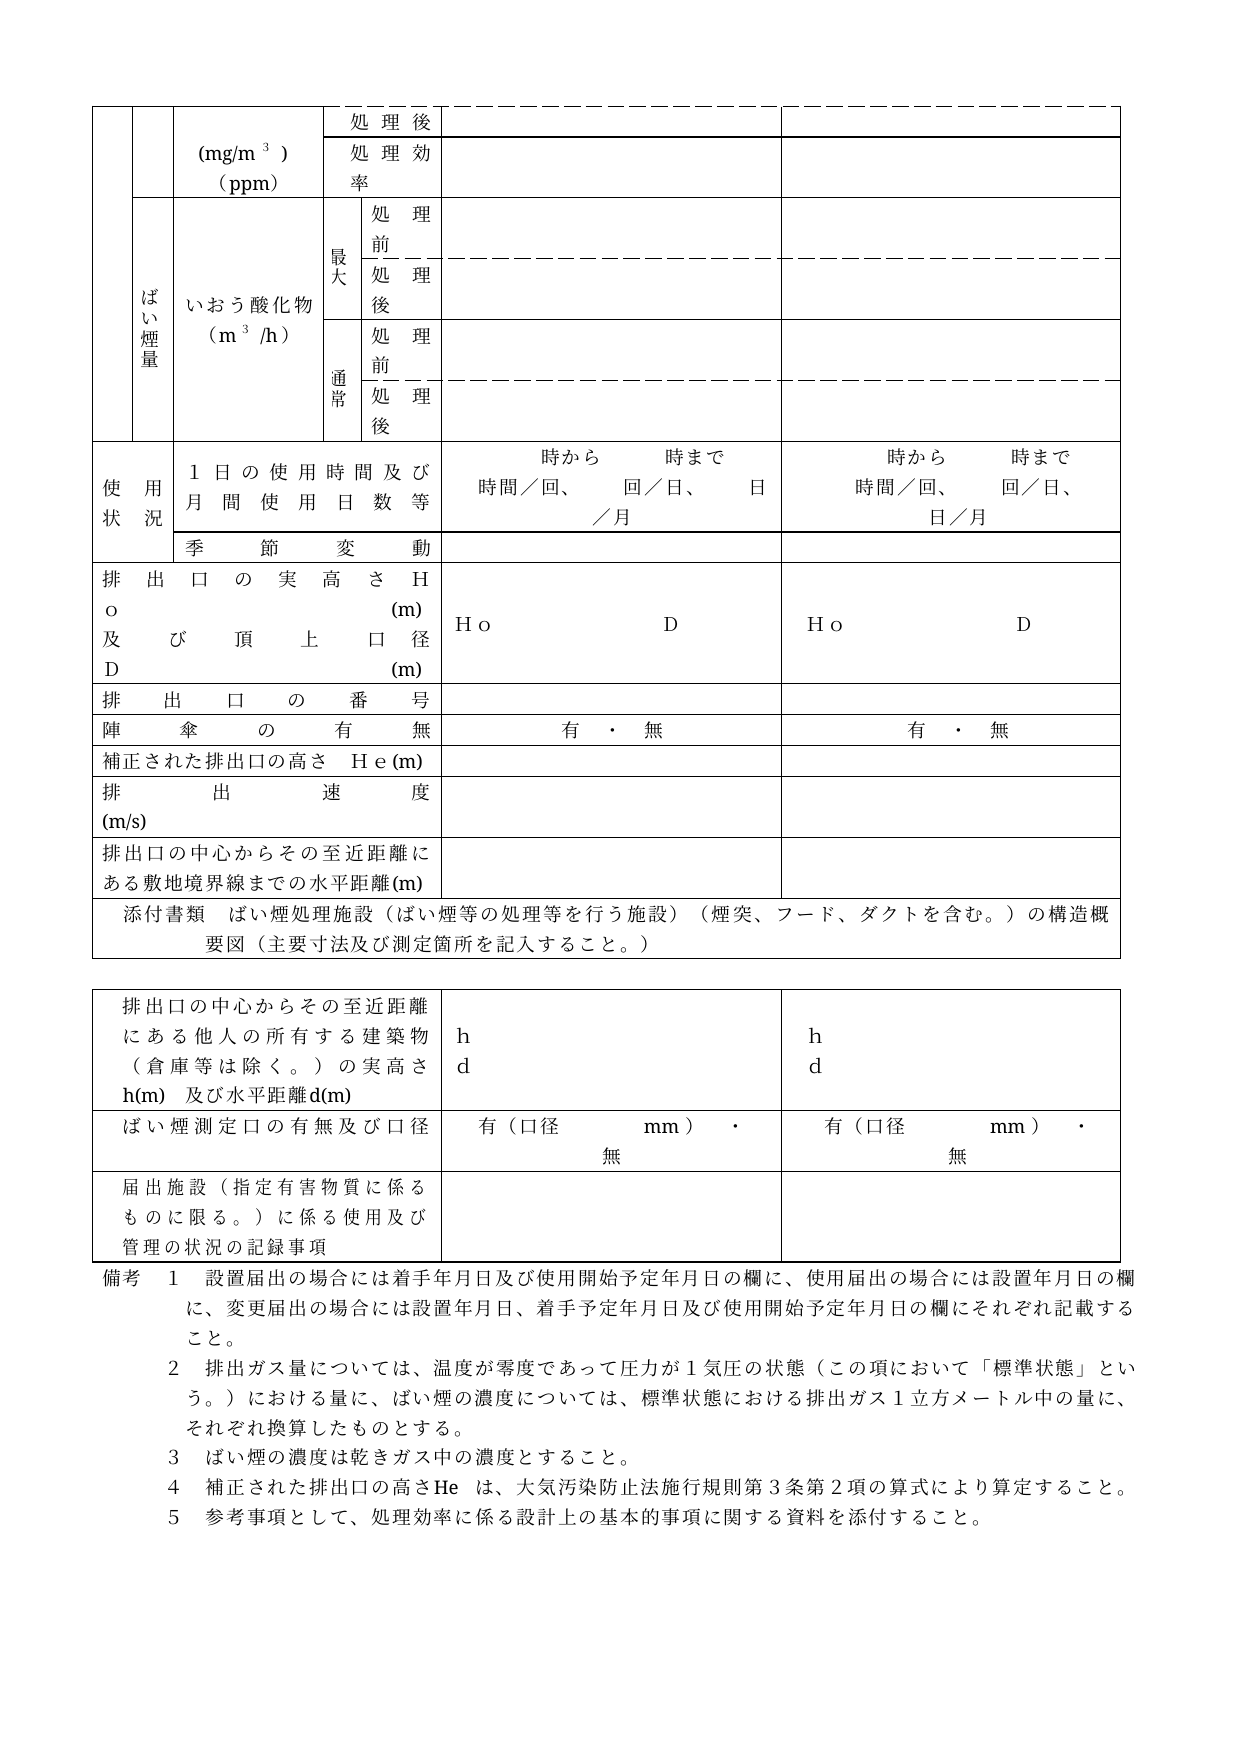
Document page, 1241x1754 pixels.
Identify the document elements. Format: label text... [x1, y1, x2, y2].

table_cell 使用 状況 [93, 442, 173, 562]
table_cell 時から 時まで 時間／回、 回／日、 日／月 [442, 442, 781, 531]
table_cell 季節変動 [174, 533, 441, 562]
table_cell 有（口径 mm） ・ 無 [782, 1111, 1120, 1171]
table_cell [442, 533, 781, 562]
table_cell [442, 1172, 781, 1261]
table_cell 時から 時まで 時間／回、 回／日、 日／月 [782, 442, 1120, 531]
table_cell 処理前 [362, 198, 441, 258]
table_cell [782, 380, 1120, 441]
text ４ 補正された排出口の高さHeは、大気汚染防止法施行規則第３条第２項の算式により算定すること。 [102, 1472, 1138, 1502]
table_cell [442, 746, 781, 776]
table_cell 届出施設（指定有害物質に係るものに限る。）に係る使用及び管理の状況の記録事項 [93, 1172, 441, 1261]
table_cell [442, 106, 781, 136]
table_cell 有 ・ 無 [442, 715, 781, 745]
table_cell [782, 138, 1120, 197]
table_cell [782, 106, 1120, 136]
table_cell [782, 198, 1120, 258]
table_cell [782, 1172, 1120, 1261]
text ５ 参考事項として、処理効率に係る設計上の基本的事項に関する資料を添付すること。 [102, 1502, 1138, 1531]
table_header ｈ ｄ [782, 990, 1120, 1110]
table_cell ばい煙測定口の有無及び口径 [93, 1111, 441, 1171]
table_cell 処理後 [324, 106, 441, 136]
text 備考 １ 設置届出の場合には着手年月日及び使用開始予定年月日の欄に、使用届出の場合には設置年月日の欄に、変更届出の場合には設置年月日、着手予定年月日及び使用開始予定年月日の欄にそれぞれ記載すること。 [102, 1262, 1138, 1352]
table_cell [782, 533, 1120, 562]
table_cell 補正された排出口の高さ Ｈｅ(m) [93, 746, 441, 776]
table_cell 最大 [324, 198, 361, 319]
table_cell [782, 258, 1120, 319]
table_cell [782, 684, 1120, 714]
table_cell 処理前 [362, 320, 441, 380]
table_cell Ｈｏ Ｄ [442, 563, 781, 683]
table_cell 処理効率 [324, 138, 441, 197]
table_cell ばい煙量 [133, 198, 173, 441]
table_header 排出口の中心からその至近距離にある他人の所有する建築物（倉庫等は除く。）の実高さh(m)及び水平距離d(m) [93, 990, 441, 1110]
table_cell 添付書類 ばい煙処理施設（ばい煙等の処理等を行う施設）（煙突、フード、ダクトを含む。）の構造概要図（主要寸法及び測定箇所を記入すること。） [93, 899, 1120, 958]
table_cell Ｈｏ Ｄ [782, 563, 1120, 683]
table_cell 処理後 [362, 380, 441, 441]
table_cell [442, 258, 781, 319]
text ２ 排出ガス量については、温度が零度であって圧力が１気圧の状態（この項において「標準状態」という。）における量に、ばい煙の濃度については、標準状態における排出ガス１立方メートル中の量に、それぞれ換算したものとする。 [154, 1352, 1138, 1442]
text ３ ばい煙の濃度は乾きガス中の濃度とすること。 [102, 1442, 1138, 1472]
table_cell １日の使用時間及び 月間使用日数等 [174, 442, 441, 531]
table_cell 陣傘の有無 [93, 715, 441, 745]
table_cell [782, 320, 1120, 380]
table_cell [442, 320, 781, 380]
table_cell 通常 [324, 320, 361, 441]
table_cell [442, 777, 781, 837]
table_cell 排出口の中心からその至近距離にある敷地境界線までの水平距離(m) [93, 838, 441, 897]
table_cell 排出口の番号 [93, 684, 441, 714]
table_cell [442, 838, 781, 897]
table_cell 有 ・ 無 [782, 715, 1120, 745]
table_cell 排 出 口 の 実 高 さ Ｈｏ(m) 及 び 頂 上 口 径 Ｄ(m) [93, 563, 441, 683]
table_cell いおう酸化物 （m３/h） [174, 198, 323, 441]
table_cell 処理後 [362, 258, 441, 319]
table_cell [782, 838, 1120, 897]
table_cell (mg/m３) （ppm） [174, 107, 323, 197]
table_cell 排 出 速 度 (m/s) [93, 777, 441, 837]
table_cell [782, 777, 1120, 837]
table_header ｈ ｄ [442, 990, 781, 1110]
table_cell [442, 138, 781, 197]
table_cell [782, 746, 1120, 776]
table_cell [442, 684, 781, 714]
table_cell [442, 380, 781, 441]
table_cell [442, 198, 781, 258]
table_cell 有（口径 mm） ・ 無 [442, 1111, 781, 1171]
